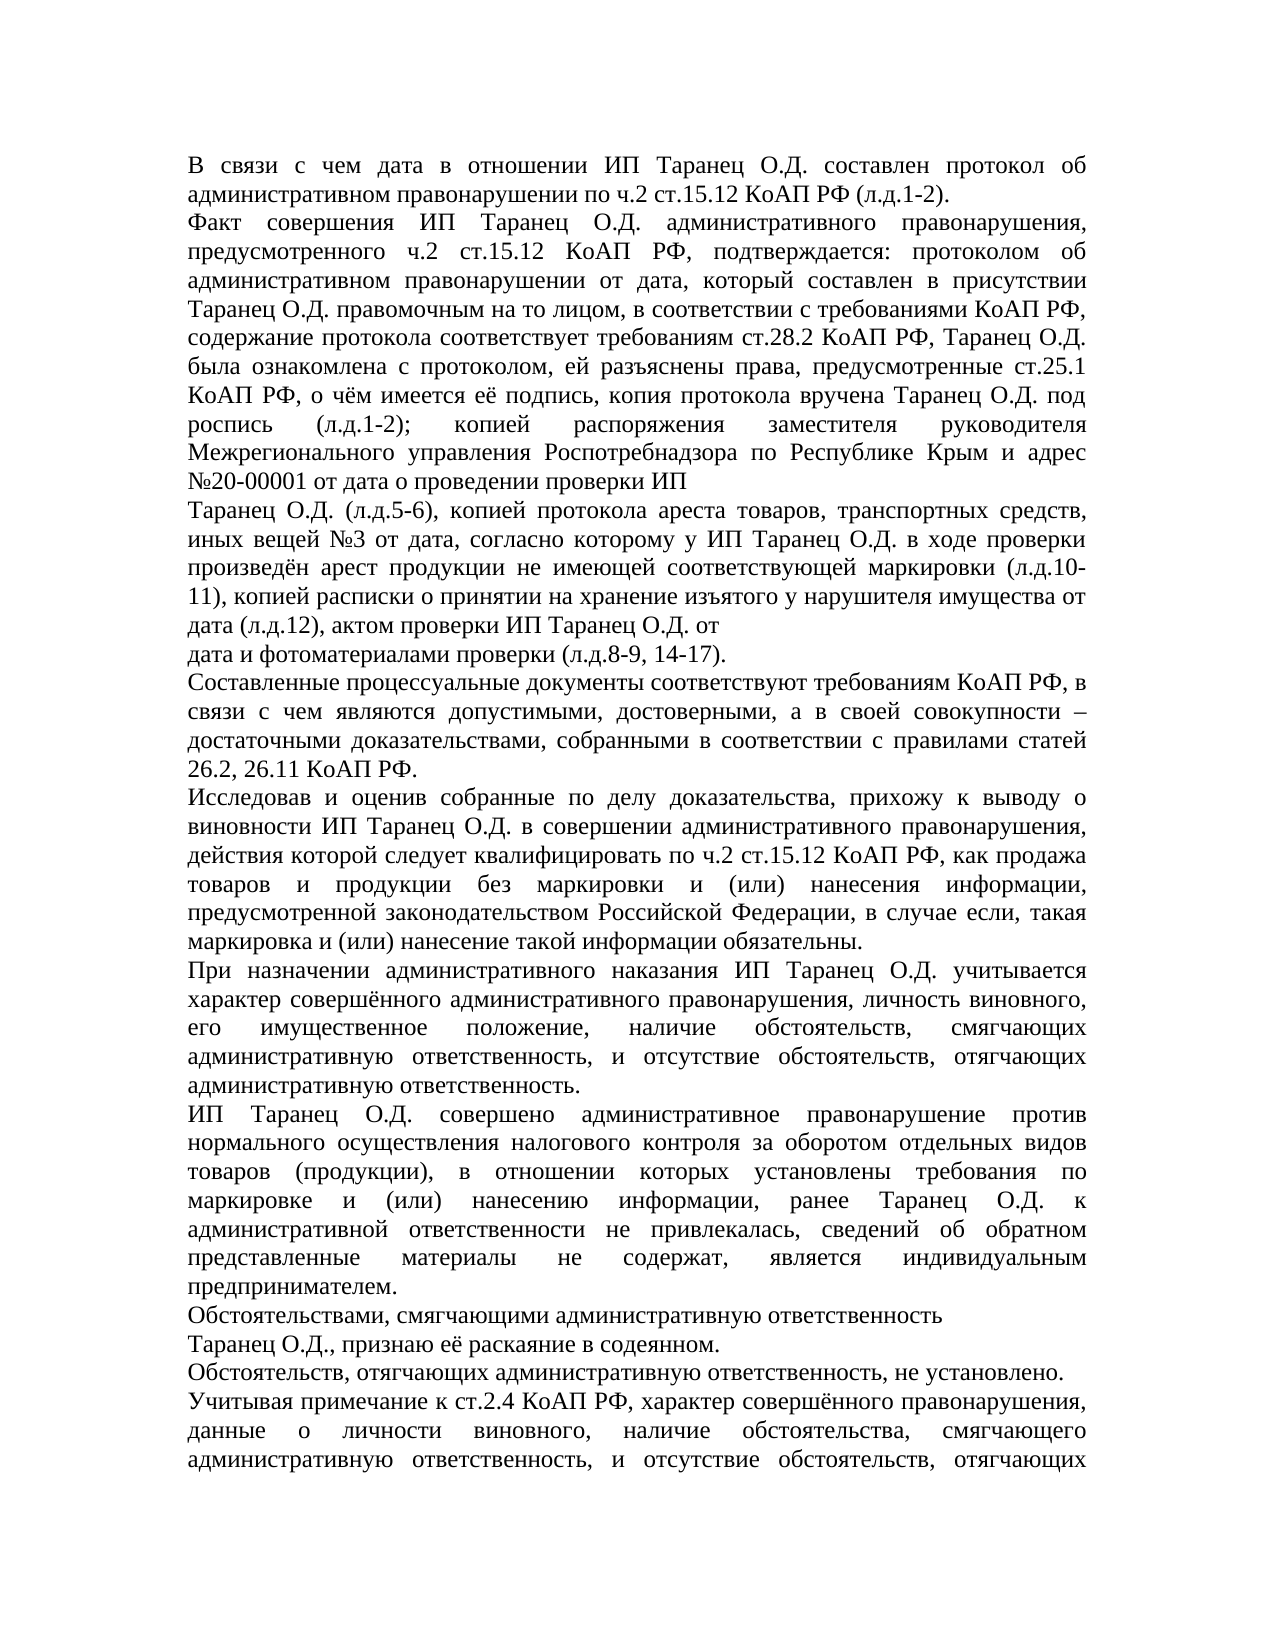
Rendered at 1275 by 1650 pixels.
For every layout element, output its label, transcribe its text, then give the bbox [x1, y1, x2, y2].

text Таранец О.Д. (л.д.5-6), копией протокола ареста товаров, транспортных средств, иных вещей №3 от дата, согласно которому у ИП Таранец О.Д. в ходе проверки произведён арест продукции не имеющей соответствующей маркировки (л.д.10-11), копией расписки о принятии на хранение изъятого у нарушителя имущества от дата (л.д.12), актом проверки ИП Таранец О.Д. от [187, 495, 1087, 639]
text ИП Таранец О.Д. совершено административное правонарушение против нормального осуществления налогового контроля за оборотом отдельных видов товаров (продукции), в отношении которых установлены требования по маркировке и (или) нанесению информации, ранее Таранец О.Д. к административной ответственности не привлекалась, сведений об обратном представленные материалы не содержат, является индивидуальным предпринимателем. [187, 1099, 1087, 1300]
text Составленные процессуальные документы соответствуют требованиям КоАП РФ, в связи с чем являются допустимыми, достоверными, а в своей совокупности – достаточными доказательствами, собранными в соответствии с правилами статей 26.2, 26.11 КоАП РФ. [187, 667, 1087, 782]
text Обстоятельств, отягчающих административную ответственность, не установлено. [187, 1357, 1087, 1386]
text Факт совершения ИП Таранец О.Д. административного правонарушения, предусмотренного ч.2 ст.15.12 КоАП РФ, подтверждается: протоколом об административном правонарушении от дата, который составлен в присутствии Таранец О.Д. правомочным на то лицом, в соответствии с требованиями КоАП РФ, содержание протокола соответствует требованиям ст.28.2 КоАП РФ, Таранец О.Д. была ознакомлена с протоколом, ей разъяснены права, предусмотренные ст.25.1 КоАП РФ, о чём имеется её подпись, копия протокола вручена Таранец О.Д. под роспись (л.д.1-2); копией распоряжения заместителя руководителя Межрегионального управления Роспотребнадзора по Республике Крым и адрес №20-00001 от дата о проведении проверки ИП [187, 207, 1087, 495]
text Обстоятельствами, смягчающими административную ответственность [187, 1300, 1087, 1329]
text Таранец О.Д., признаю её раскаяние в содеянном. [187, 1329, 1087, 1357]
text Исследовав и оценив собранные по делу доказательства, прихожу к выводу о виновности ИП Таранец О.Д. в совершении административного правонарушения, действия которой следует квалифицировать по ч.2 ст.15.12 КоАП РФ, как продажа товаров и продукции без маркировки и (или) нанесения информации, предусмотренной законодательством Российской Федерации, в случае если, такая маркировка и (или) нанесение такой информации обязательны. [187, 782, 1087, 955]
text При назначении административного наказания ИП Таранец О.Д. учитывается характер совершённого административного правонарушения, личность виновного, его имущественное положение, наличие обстоятельств, смягчающих административную ответственность, и отсутствие обстоятельств, отягчающих административную ответственность. [187, 955, 1087, 1099]
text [187, 1386, 1087, 1472]
text дата и фотоматериалами проверки (л.д.8-9, 14-17). [187, 639, 1087, 667]
text В связи с чем дата в отношении ИП Таранец О.Д. составлен протокол об административном правонарушении по ч.2 ст.15.12 КоАП РФ (л.д.1-2). [187, 150, 1087, 207]
